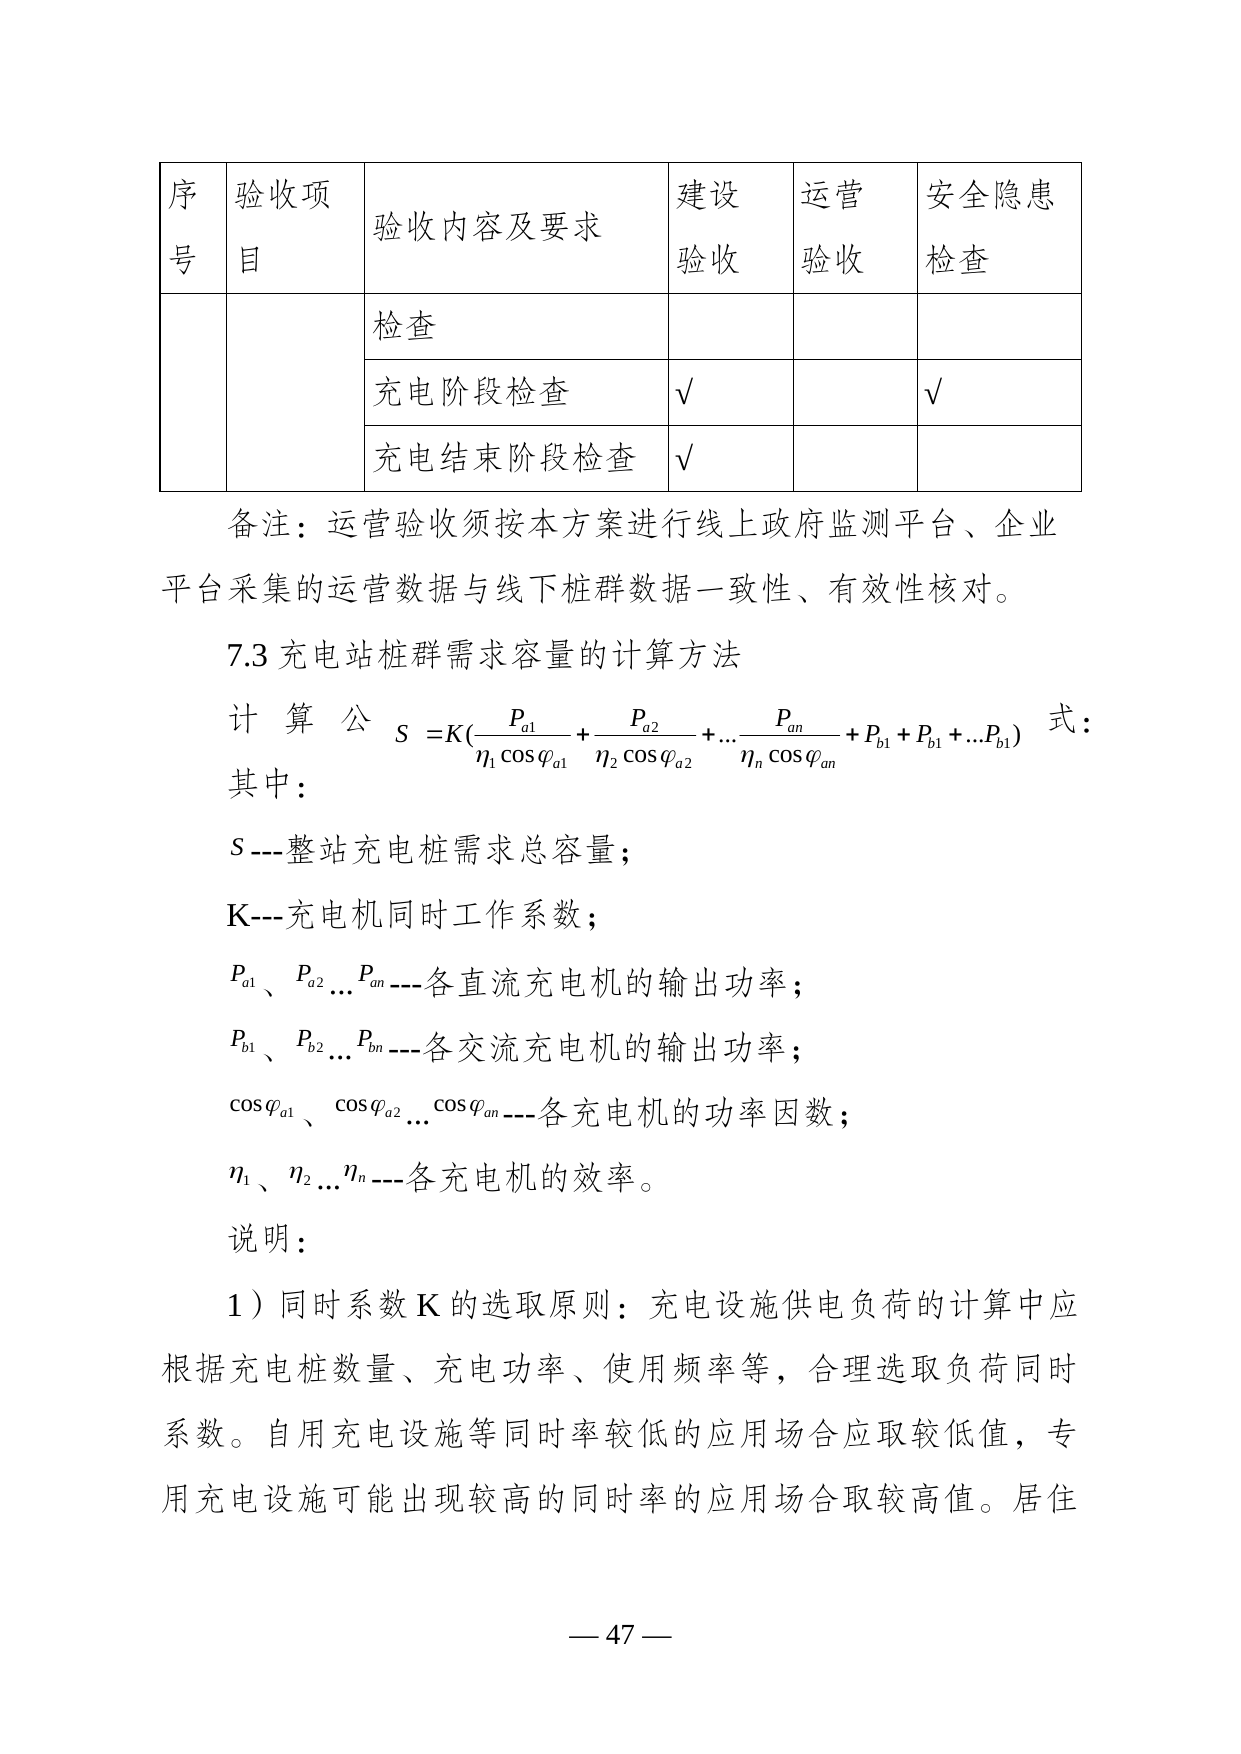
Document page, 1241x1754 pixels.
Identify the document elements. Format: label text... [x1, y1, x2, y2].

table_cell [918, 426, 1081, 491]
table_cell [794, 426, 917, 491]
text ---整站充电桩需求总容量； [159, 817, 1081, 882]
text 、...---各直流充电机的输出功率； [159, 947, 1081, 1012]
table_header 运营 验收 [794, 163, 917, 293]
table_cell 充电结束阶段检查 [365, 426, 668, 491]
table_cell [794, 294, 917, 359]
text 计算公式： [159, 687, 1081, 752]
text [159, 1272, 1081, 1532]
table_cell [794, 360, 917, 425]
table_cell [918, 294, 1081, 359]
table_cell √ [918, 360, 1081, 425]
table_cell √ [669, 360, 793, 425]
text K---充电机同时工作系数； [159, 882, 1081, 947]
text 其中： [159, 752, 1081, 817]
table_cell √ [669, 426, 793, 491]
table_header 安全隐患 检查 [918, 163, 1081, 293]
table_cell √ [669, 294, 793, 359]
table_cell 充电参数配置阶段检查 [365, 294, 668, 359]
text 7.3 充电站桩群需求容量的计算方法 [159, 622, 1087, 687]
text 、...---各充电机的功率因数； [159, 1077, 1081, 1142]
text 、...---各充电机的效率。 [159, 1142, 1081, 1207]
text 、...---各交流充电机的输出功率； [159, 1012, 1081, 1077]
table_cell 充电阶段检查 [365, 360, 668, 425]
text 备注：运营验收须按本方案进行线上政府监测平台、企业平台采集的运营数据与线下桩群数据一致性、有效性核对。 [159, 492, 1087, 622]
text 说明： [159, 1207, 1081, 1272]
table_header 验收项目 [227, 163, 364, 293]
table_header 建设 验收 [669, 163, 793, 293]
table_header 序号 [161, 163, 226, 293]
table_header 验收内容及要求 [365, 163, 668, 293]
